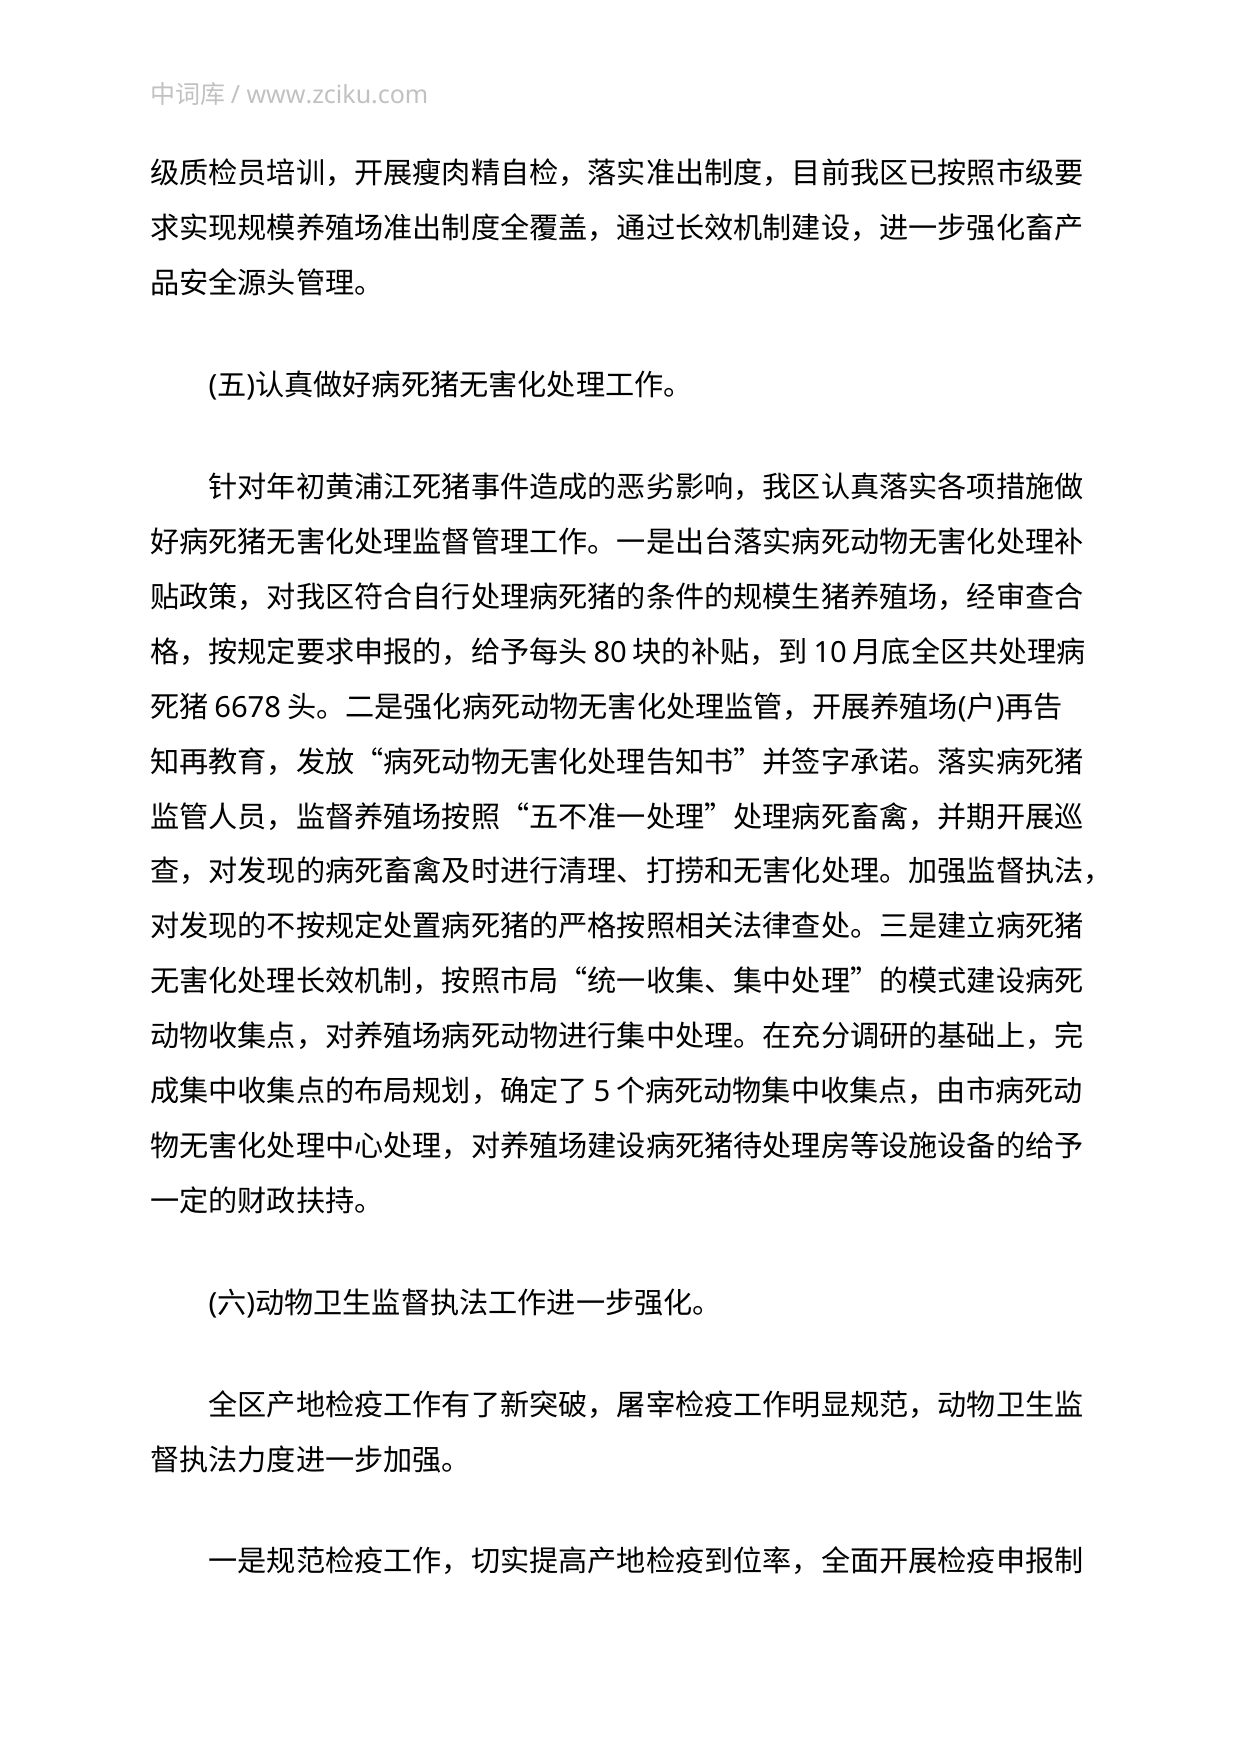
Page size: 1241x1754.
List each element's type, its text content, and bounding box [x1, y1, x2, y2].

text (六)动物卫生监督执法工作进一步强化。 [150, 1279, 1090, 1322]
text 针对年初黄浦江死猪事件造成的恶劣影响，我区认真落实各项措施做好病死猪无害化处理监督管理工作。一是出台落实病死动物无害化处理补贴政策，对我区符合自行处理病死猪的条件的规模生猪养殖场，经审查合格，按规定要求申报的，给予每头80块的补贴，到10月底全区共处理病死猪6678头。二是强化病死动物无害化处理监管，开展养殖场(户)再告知再教育，发放“病死动物无害化处理告知书”并签字承诺。落实病死猪监管人员，监督养殖场按照“五不准一处理”处理病死畜禽，并期开展巡查，对发现的病死畜禽及时进行清理、打捞和无害化处理。加强监督执法，对发现的不按规定处置病死猪的严格按照相关法律查处。三是建立病死猪无害化处理长效机制，按照市局“统一收集、集中处理”的模式建设病死动物收集点，对养殖场病死动物进行集中处理。在充分调研的基础上，完成集中收集点的布局规划，确定了5个病死动物集中收集点，由市病死动物无害化处理中心处理，对养殖场建设病死猪待处理房等设施设备的给予一定的财政扶持。 [150, 463, 1090, 1220]
text 全区产地检疫工作有了新突破，屠宰检疫工作明显规范，动物卫生监督执法力度进一步加强。 [150, 1381, 1090, 1478]
text (五)认真做好病死猪无害化处理工作。 [150, 362, 1090, 404]
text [150, 1538, 1090, 1580]
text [150, 150, 1090, 302]
